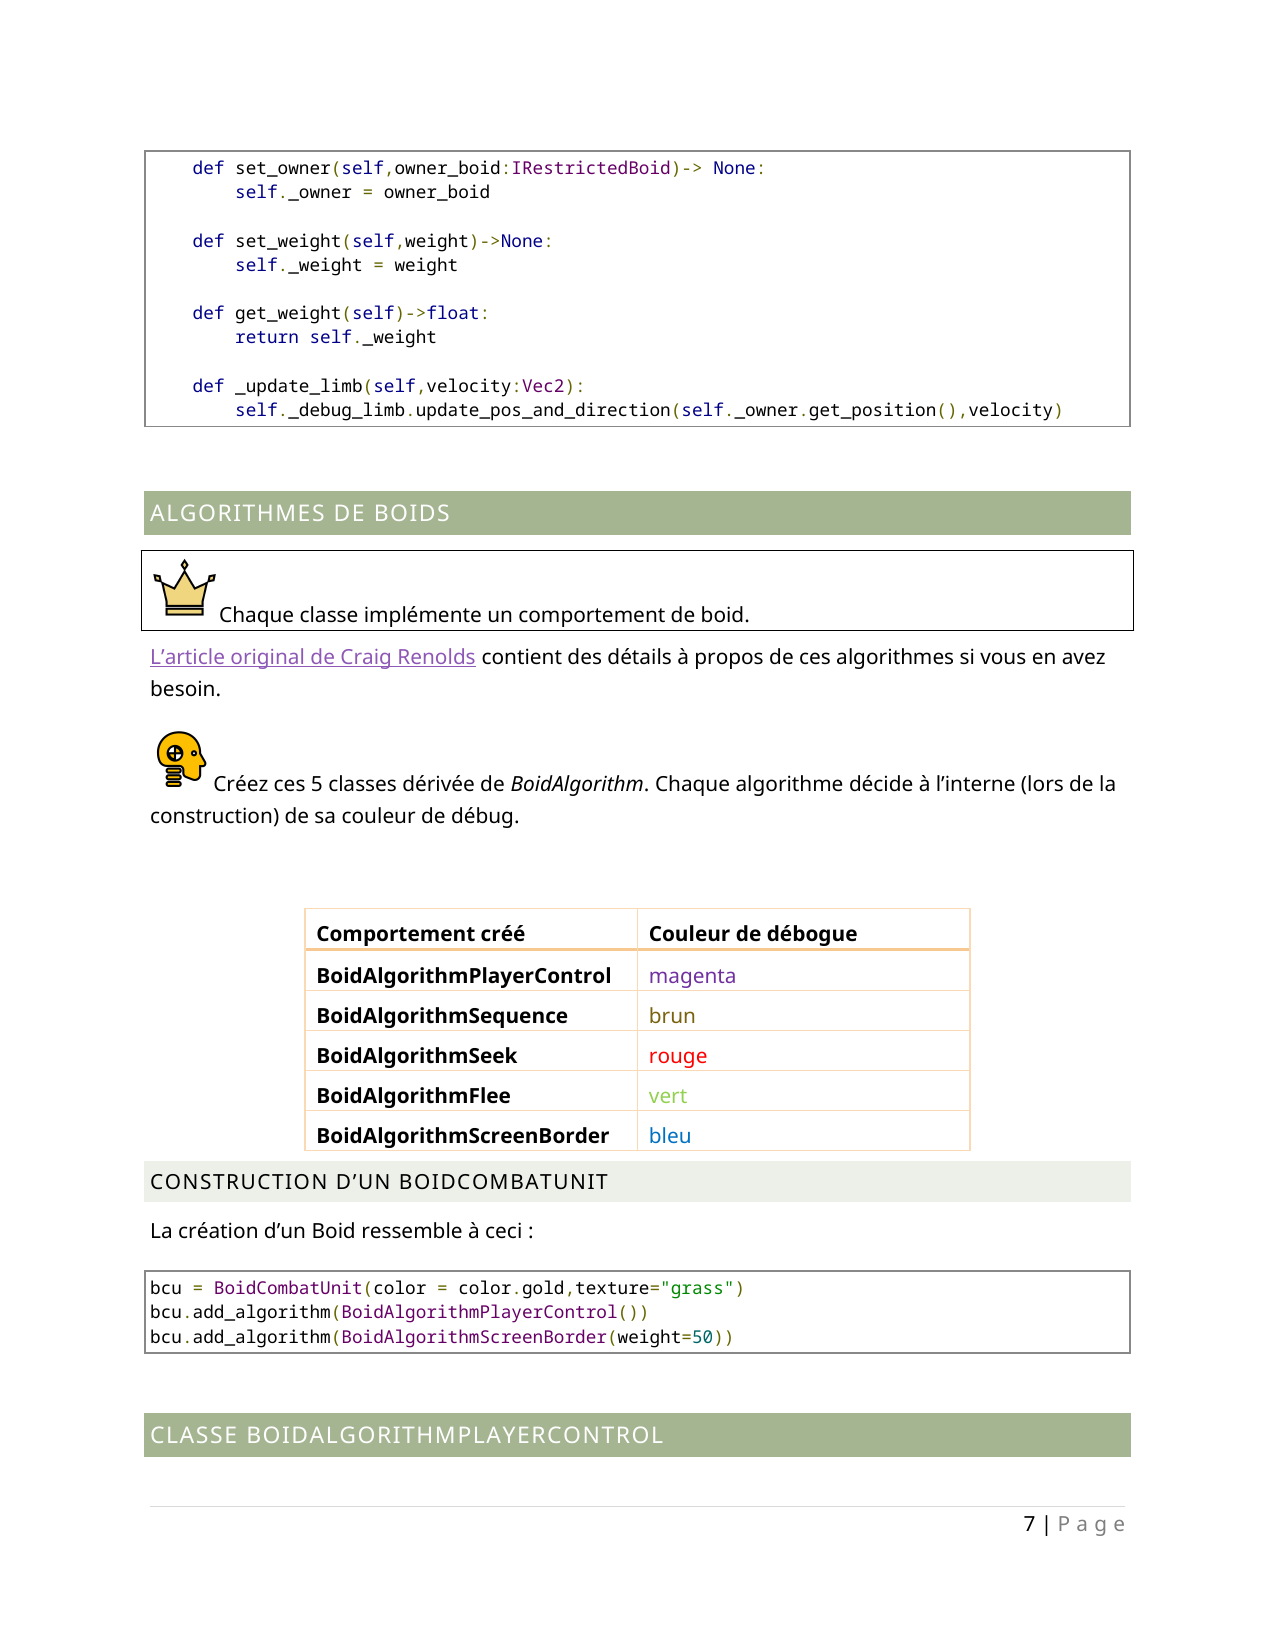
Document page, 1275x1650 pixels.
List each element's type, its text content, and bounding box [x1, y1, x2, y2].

text Chaque classe implémente un comportement de boid. [142, 551, 1133, 630]
text Créez ces 5 classes dérivée de BoidAlgorithm. Chaque algorithme décide à l’interne (lors de la construction) de sa couleur de débug. [150, 728, 1125, 830]
table_cell BoidAlgorithmScreenBorder [306, 1111, 637, 1149]
text self._weight = weight [150, 252, 1125, 277]
subtitle Classe BoidalgorithmPlayerControl [150, 1419, 1125, 1450]
table_cell magenta [638, 951, 969, 990]
text def _update_limb(self,velocity:Vec2): [150, 373, 1125, 392]
text self._owner = owner_boid [150, 180, 1125, 204]
text def get_weight(self)->float: [150, 301, 1125, 325]
text bcu.add_algorithm(BoidAlgorithmPlayerControl()) [150, 1300, 1125, 1318]
picture [150, 553, 219, 622]
text L’article original de Craig Renolds contient des détails à propos de ces algorithmes si vous en avez besoin. [150, 642, 1125, 703]
text bcu = BoidCombatUnit(color = color.gold,texture="grass") [146, 1272, 1129, 1300]
table_cell BoidAlgorithmFlee [306, 1071, 637, 1110]
text self._debug_limb.update_pos_and_direction(self._owner.get_position(),velocity) [146, 392, 1129, 426]
text La création d’un Boid ressemble à ceci : [150, 1217, 1125, 1245]
text def set_owner(self,owner_boid:IRestrictedBoid)-> None: [146, 152, 1129, 180]
table_cell rouge [638, 1031, 969, 1070]
text return self._weight [150, 325, 1125, 349]
table_cell brun [638, 991, 969, 1030]
table_cell BoidAlgorithmSequence [306, 991, 637, 1030]
text def set_weight(self,weight)->None: [150, 228, 1125, 252]
table_header Couleur de débogue [638, 909, 969, 948]
table_cell BoidAlgorithmPlayerControl [306, 951, 637, 990]
picture [150, 727, 214, 791]
subtitle Algorithmes de boids [150, 498, 1125, 529]
table_header Comportement créé [306, 909, 637, 948]
subtitle Construction d’un BoidCombatUnit [150, 1167, 1125, 1196]
table_cell BoidAlgorithmSeek [306, 1031, 637, 1070]
text bcu.add_algorithm(BoidAlgorithmScreenBorder(weight=50)) [146, 1318, 1129, 1352]
table_cell vert [638, 1071, 969, 1110]
table_cell bleu [638, 1111, 969, 1149]
